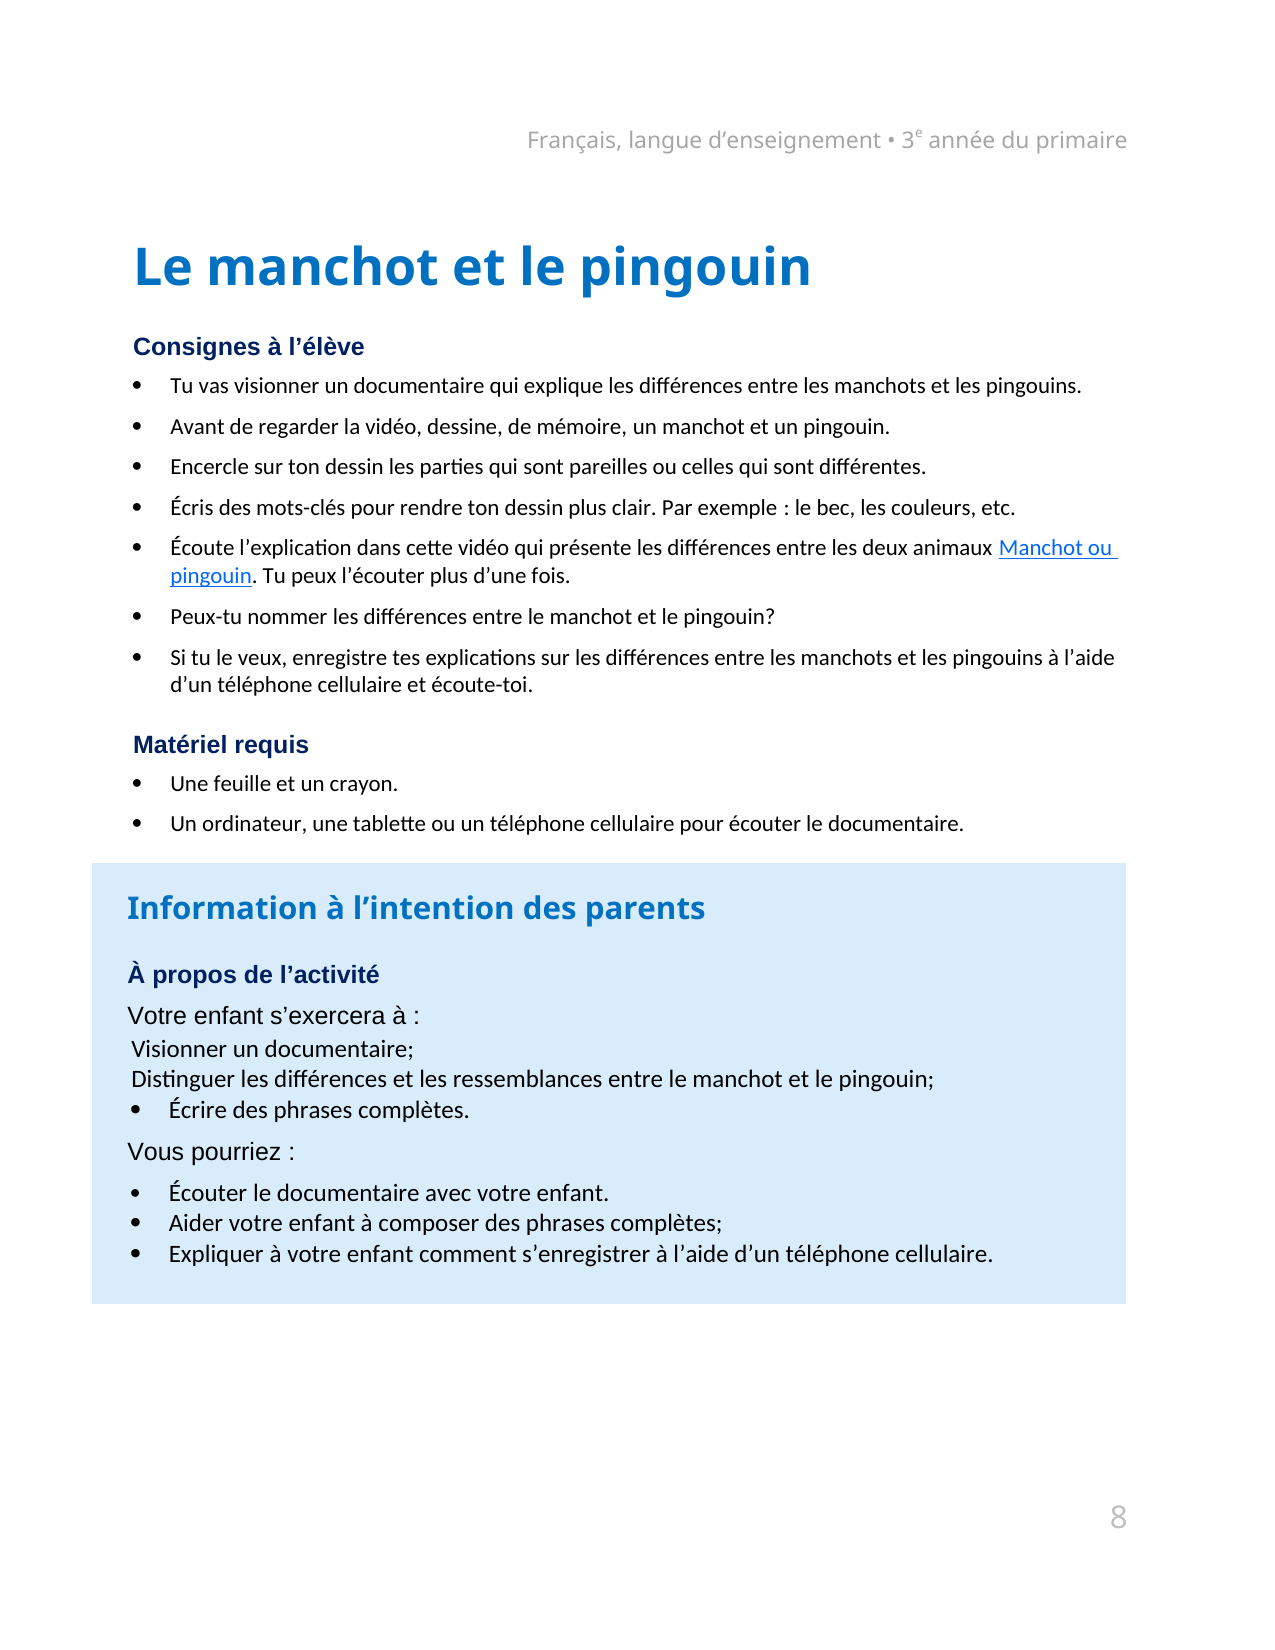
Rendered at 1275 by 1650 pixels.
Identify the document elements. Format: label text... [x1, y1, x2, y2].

list Peux-tu nommer les différences entre le manchot et le pingouin? [133, 602, 1127, 630]
list Un ordinateur, une tablette ou un téléphone cellulaire pour écouter le documentaire. [133, 809, 1127, 838]
list Encercle sur ton dessin les parties qui sont pareilles ou celles qui sont différentes. [133, 452, 1127, 481]
list Écris des mots-clés pour rendre ton dessin plus clair. Par exemple : le bec, les couleurs, etc. [133, 493, 1127, 521]
table_header Information à l’intention des parents À propos de l’activité Votre enfant s’exercera à : Visionner un documentaire; Distinguer les différences et les ressemblances entre le manchot et le pingouin; Écrire des phrases complètes. Vous pourriez : Écouter le documentaire avec votre enfant. Aider votre enfant à composer des phrases complètes; Expliquer à votre enfant comment s’enregistrer à l’aide d’un téléphone cellulaire. [92, 863, 1126, 1304]
text Le manchot et le pingouin [133, 230, 1127, 301]
list Avant de regarder la vidéo, dessine, de mémoire, un manchot et un pingouin. [133, 412, 1127, 440]
list Écoute l’explication dans cette vidéo qui présente les différences entre les deux animaux Manchot ou pingouin. Tu peux l’écouter plus d’une fois. [133, 533, 1127, 589]
text Matériel requis [133, 730, 1048, 759]
list Une feuille et un crayon. [133, 769, 1127, 797]
text Consignes à l’élève [133, 332, 1048, 361]
list Tu vas visionner un documentaire qui explique les différences entre les manchots et les pingouins. [133, 371, 1127, 399]
list Si tu le veux, enregistre tes explications sur les différences entre les manchots et les pingouins à l’aide d’un téléphone cellulaire et écoute-toi. [133, 643, 1127, 699]
